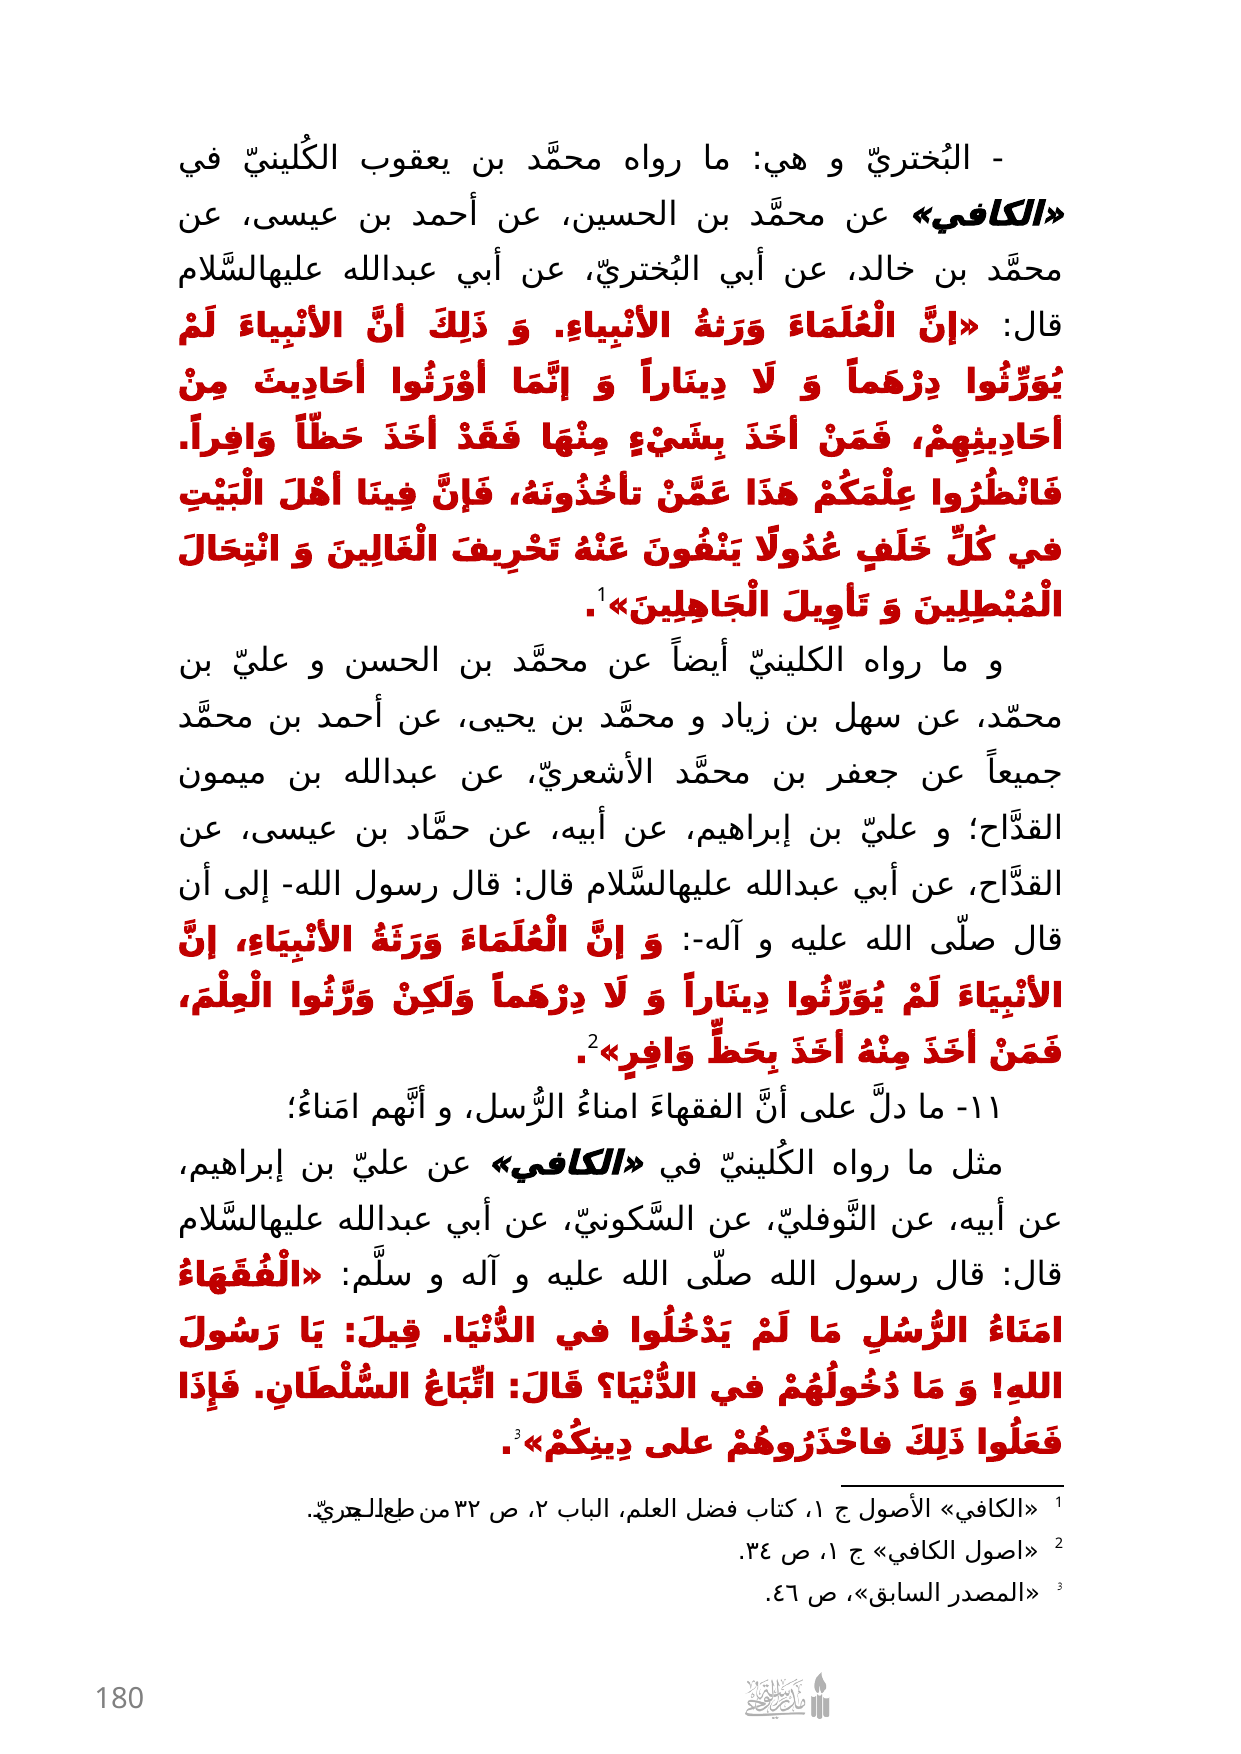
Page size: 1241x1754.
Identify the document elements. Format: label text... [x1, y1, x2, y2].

text - البُختريّ و هي: ما رواه محمَّد بن يعقوب الكُلينيّ في «الكافي» عن محمَّد بن الحسين، عن أحمد بن عيسى، عن محمَّد بن خالد، عن أبي البُختريّ، عن أبي عبدالله عليه‏السَّلام قال: «إنَّ الْعُلَمَاءَ وَرَثةُ الأنْبِياءِ. وَ ذَلِكَ أنَّ الأنْبِياءَ لَمْ يُوَرِّثُوا دِرْهَماً وَ لَا دِينَاراً وَ إنَّمَا أوْرَثُوا أحَادِيثَ مِنْ أحَادِيثِهِمْ، فَمَنْ أخَذَ بِشَيْ‏ءٍ مِنْهَا فَقَدْ أخَذَ حَظّاً وَافِراً. فَانْظُرُوا عِلْمَكُمْ هَذَا عَمَّنْ تأخُذُونَهُ، فَإنَّ فِينَا أهْلَ الْبَيْتِ في كُلِّ خَلَفٍ عُدُولًا يَنْفُونَ عَنْهُ تَحْرِيفَ الْغَالِينَ وَ انْتِحَالَ الْمُبْطِلِينَ وَ تَأوِيلَ الْجَاهِلِينَ». [177, 136, 1063, 638]
text ۱۱- ما دلَّ على أنَّ الفقهاءَ امناءُ الرُّسل، و أنَّهم امَناءُ؛ [177, 1085, 1063, 1141]
picture [745, 1672, 830, 1719]
text مثل ما رواه الكُلينيّ في «الكافي» عن عليّ بن إبراهيم، عن أبيه، عن النَّوفليّ، عن السَّكونيّ، عن أبي عبدالله عليه‏السَّلام قال: قال رسول الله صلّى الله عليه و آله و سلَّم: «الْفُقَهَاءُ امَنَاءُ الرُّسُلِ مَا لَمْ يَدْخُلُوا في الدُّنْيَا. قِيلَ: يَا رَسُولَ اللهِ! وَ مَا دُخُولُهُمْ في الدُّنْيَا؟ قَالَ: اتِّبَاعُ السُّلْطَانِ. فَإِذَا فَعَلُوا ذَلِكَ فاحْذَرُوهُمْ على دِينِكُمْ». [177, 1141, 1063, 1476]
text و ما رواه الكلينيّ أيضاً عن محمَّد بن الحسن و عليّ بن محمّد، عن سهل بن زياد و محمَّد بن يحيى، عن أحمد بن محمَّد جميعاً عن جعفر بن محمَّد الأشعريّ، عن عبدالله بن ميمون القدَّاح؛ و عليّ بن إبراهيم، عن أبيه، عن حمَّاد بن عيسى، عن القدَّاح، عن أبي عبدالله عليه‏السَّلام قال: قال رسول الله- إلى أن قال صلّى الله عليه و آله-: وَ إنَّ الْعُلَمَاءَ وَرَثَةُ الأنْبِيَاءِ، إنَّ الأنْبِيَاءَ لَمْ يُوَرِّثُوا دِينَاراً وَ لَا دِرْهَماً وَلَكِنْ وَرَّثُوا الْعِلْمَ، فَمَنْ أخَذَ مِنْهُ أخَذَ بِحَظٍّ وَافِرٍ». [177, 638, 1063, 1085]
